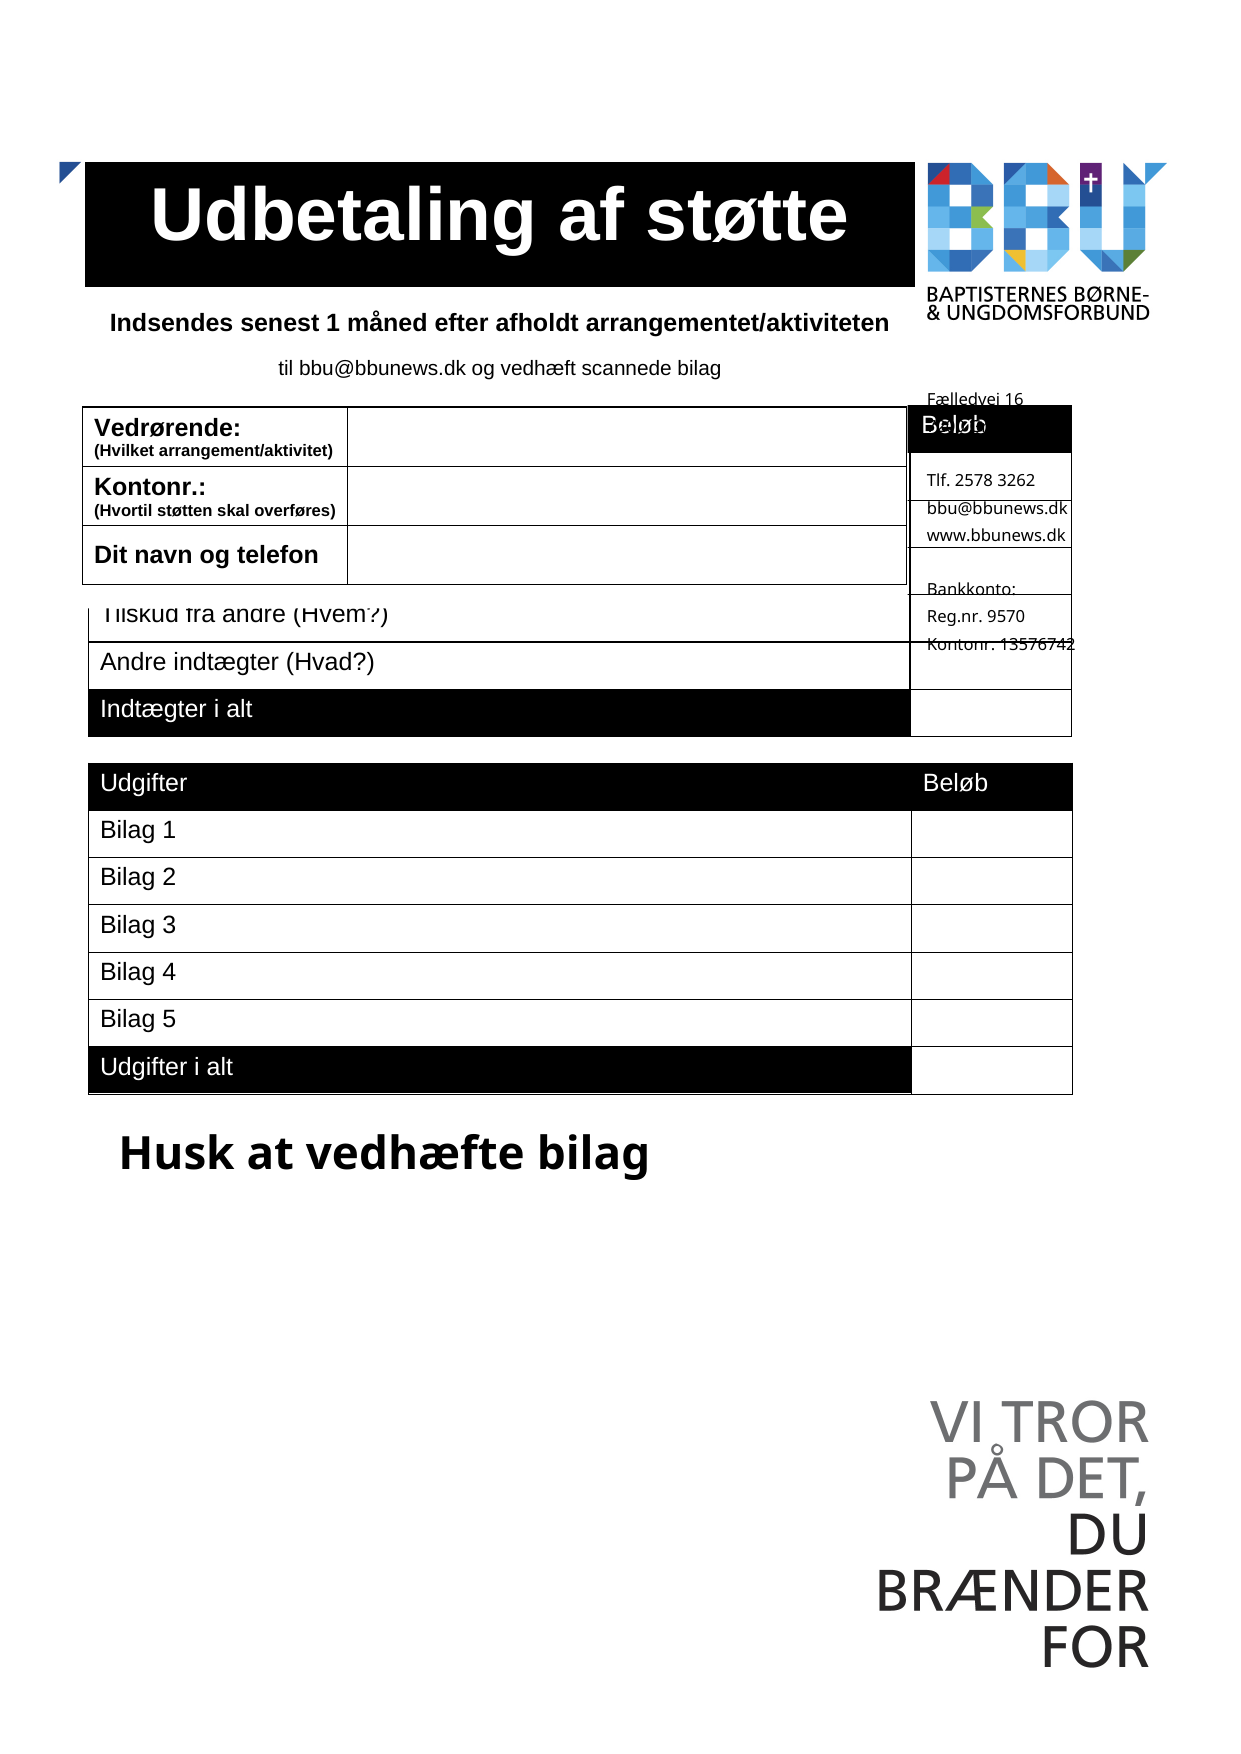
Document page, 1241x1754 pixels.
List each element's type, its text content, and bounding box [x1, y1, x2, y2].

table_cell Bilag 5 [89, 1000, 911, 1046]
table_header Beløb [911, 406, 1071, 452]
table_cell [912, 905, 1072, 952]
text Husk at vedhæfte bilag [118, 1120, 1122, 1182]
table_cell [912, 1047, 1072, 1093]
table_header Udgifter [89, 764, 911, 810]
table_cell [911, 453, 1071, 499]
table_cell Tilskud fra andre (Hvem?) [89, 595, 909, 641]
table_cell Udgifter i alt [89, 1047, 911, 1093]
table_cell [911, 595, 1071, 641]
table_cell [912, 1000, 1072, 1046]
table_cell [911, 501, 1071, 547]
table_header Beløb [912, 764, 1072, 810]
table_cell [912, 858, 1072, 904]
table_cell Bilag 2 [89, 858, 911, 904]
table_cell [911, 643, 1071, 689]
table_cell [912, 811, 1072, 857]
table_cell [911, 690, 1071, 736]
table_cell Bilag 1 [89, 811, 911, 857]
picture [0, 0, 1241, 1754]
table_cell [911, 548, 1071, 594]
table_cell Indtægter i alt [89, 690, 909, 736]
table_cell [912, 953, 1072, 999]
table_cell Andre indtægter (Hvad?) [89, 643, 909, 689]
table_cell Bilag 4 [89, 953, 911, 999]
table_cell Bilag 3 [89, 905, 911, 952]
